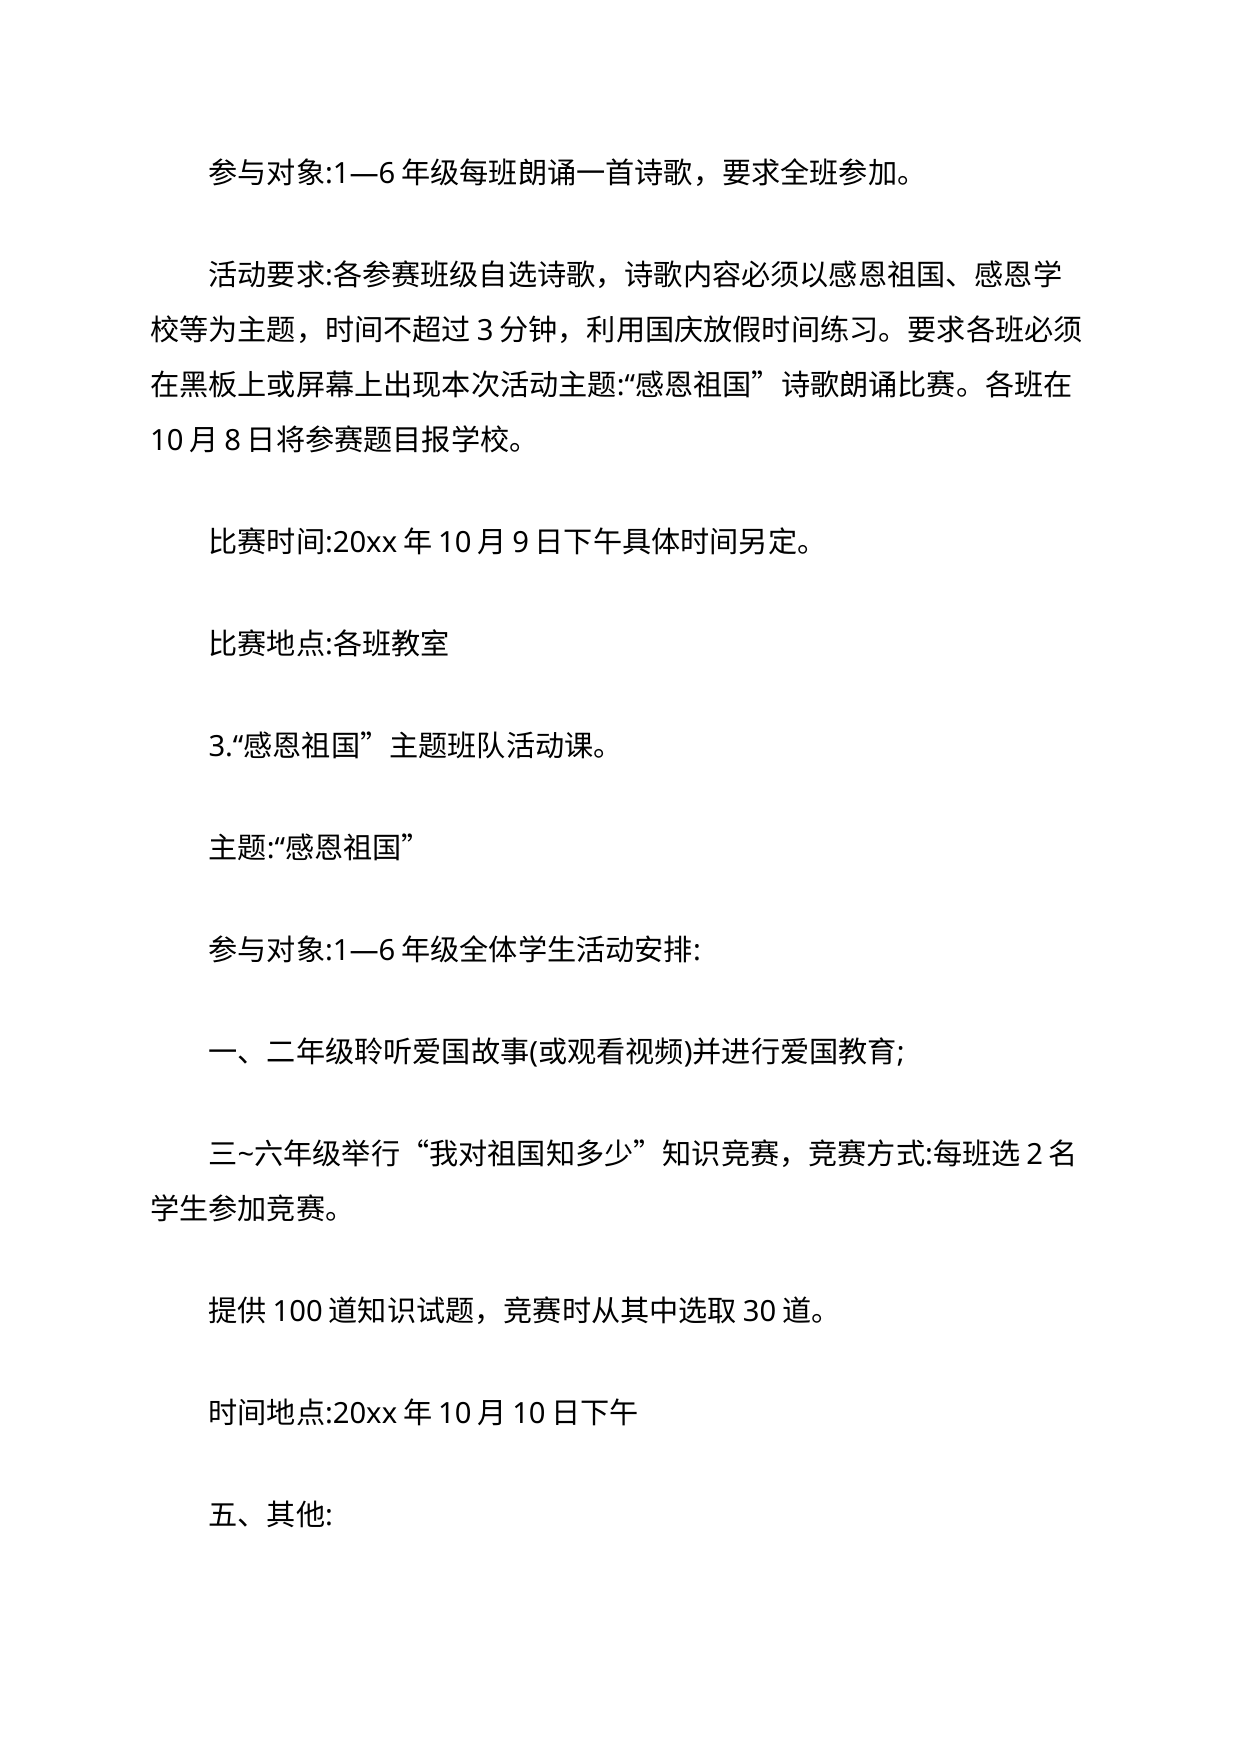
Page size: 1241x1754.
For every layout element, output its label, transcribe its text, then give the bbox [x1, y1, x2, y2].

text 比赛地点:各班教室 [150, 621, 1090, 663]
text 参与对象:1—6年级全体学生活动安排: [150, 927, 1090, 969]
text 提供100道知识试题，竞赛时从其中选取30道。 [150, 1288, 1090, 1330]
text 三~六年级举行“我对祖国知多少”知识竞赛，竞赛方式:每班选2名学生参加竞赛。 [150, 1131, 1090, 1228]
text 参与对象:1—6年级每班朗诵一首诗歌，要求全班参加。 [150, 150, 1090, 192]
text 一、二年级聆听爱国故事(或观看视频)并进行爱国教育; [150, 1029, 1090, 1071]
text 主题:“感恩祖国” [150, 825, 1090, 867]
text 时间地点:20xx年10月10日下午 [150, 1389, 1090, 1432]
text 比赛时间:20xx年10月9日下午具体时间另定。 [150, 519, 1090, 561]
text 活动要求:各参赛班级自选诗歌，诗歌内容必须以感恩祖国、感恩学校等为主题，时间不超过3分钟，利用国庆放假时间练习。要求各班必须在黑板上或屏幕上出现本次活动主题:“感恩祖国”诗歌朗诵比赛。各班在10月8日将参赛题目报学校。 [150, 252, 1090, 459]
text 3.“感恩祖国”主题班队活动课。 [150, 723, 1090, 765]
text 五、其他: [150, 1492, 1090, 1534]
